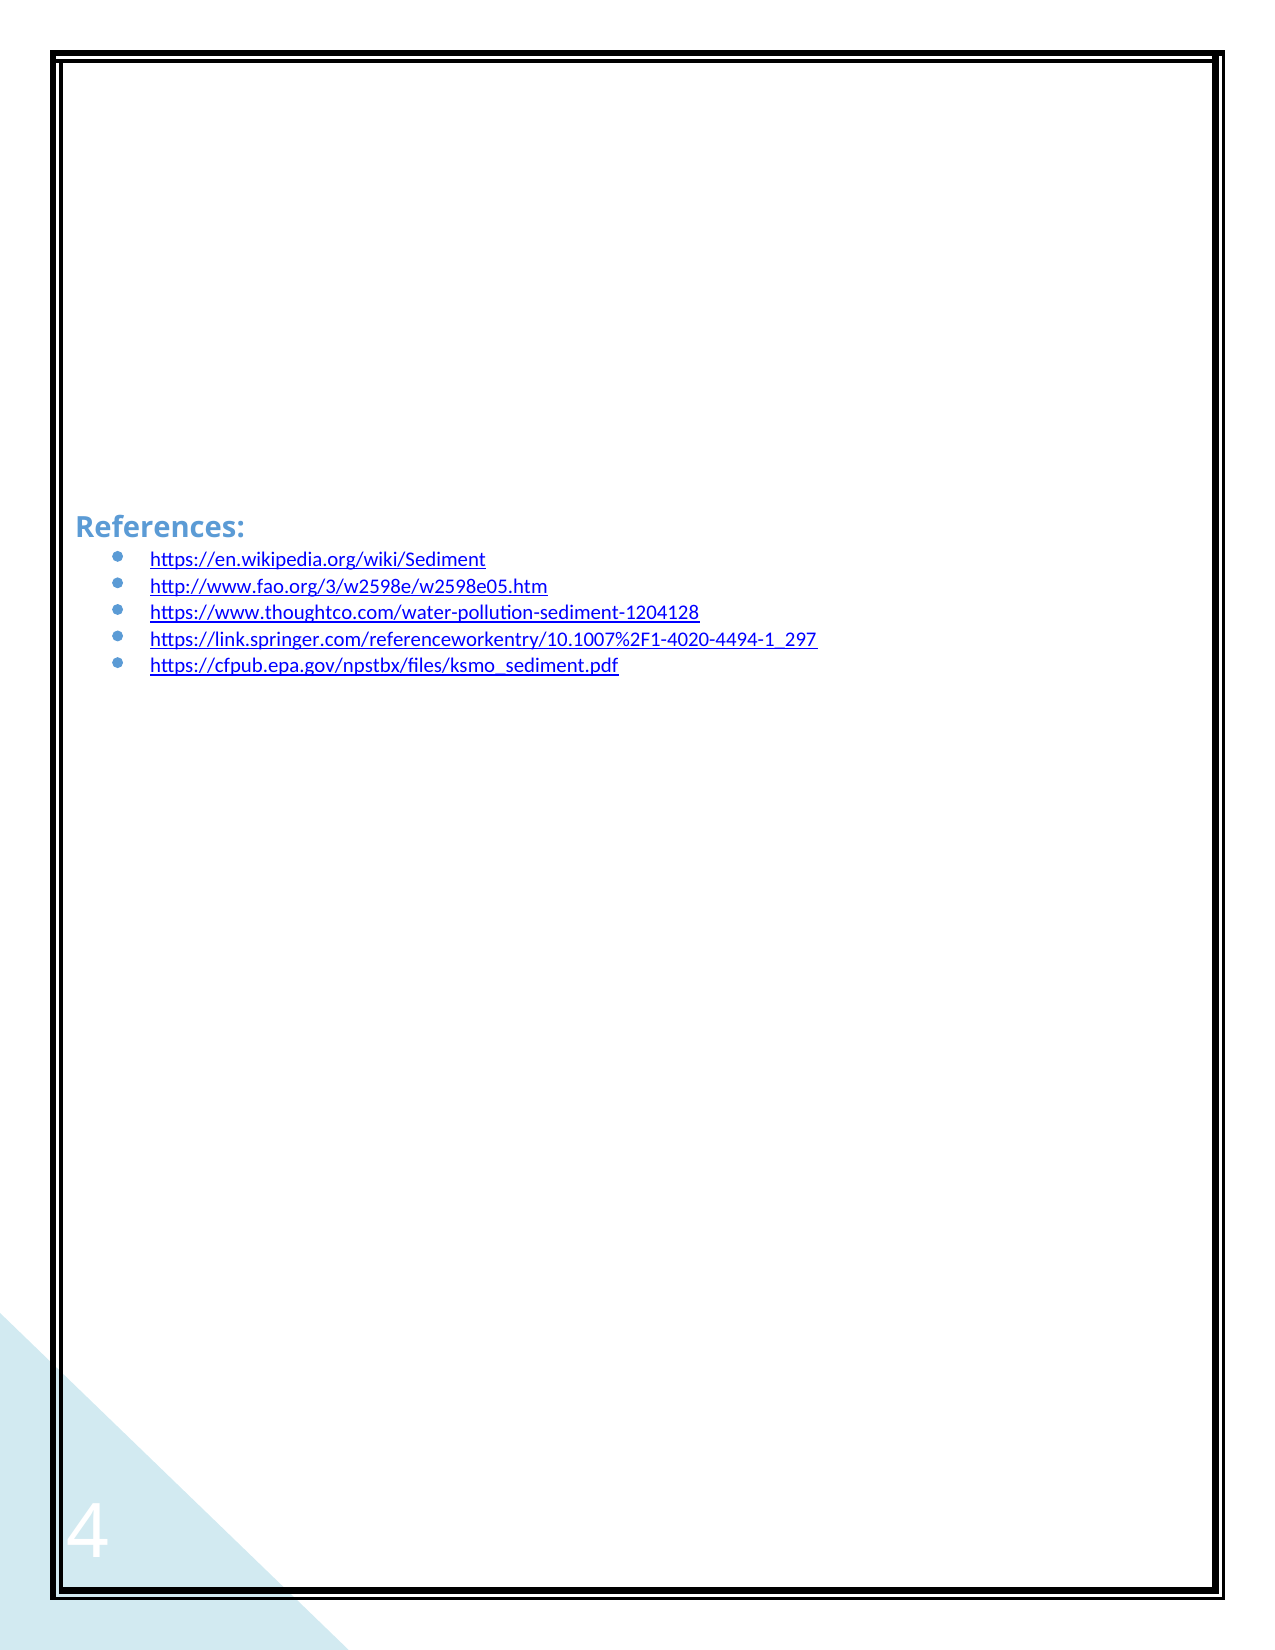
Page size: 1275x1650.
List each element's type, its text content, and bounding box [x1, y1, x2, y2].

list https://en.wikipedia.org/wiki/Sediment [112, 546, 1200, 573]
list https://cfpub.epa.gov/npstbx/files/ksmo_sediment.pdf [112, 653, 1200, 679]
list http://www.fao.org/3/w2598e/w2598e05.htm [112, 573, 1200, 599]
list https://www.thoughtco.com/water-pollution-sediment-1204128 [112, 599, 1200, 626]
text References: [75, 507, 1200, 546]
list https://link.springer.com/referenceworkentry/10.1007%2F1-4020-4494-1_297 [112, 626, 1200, 653]
